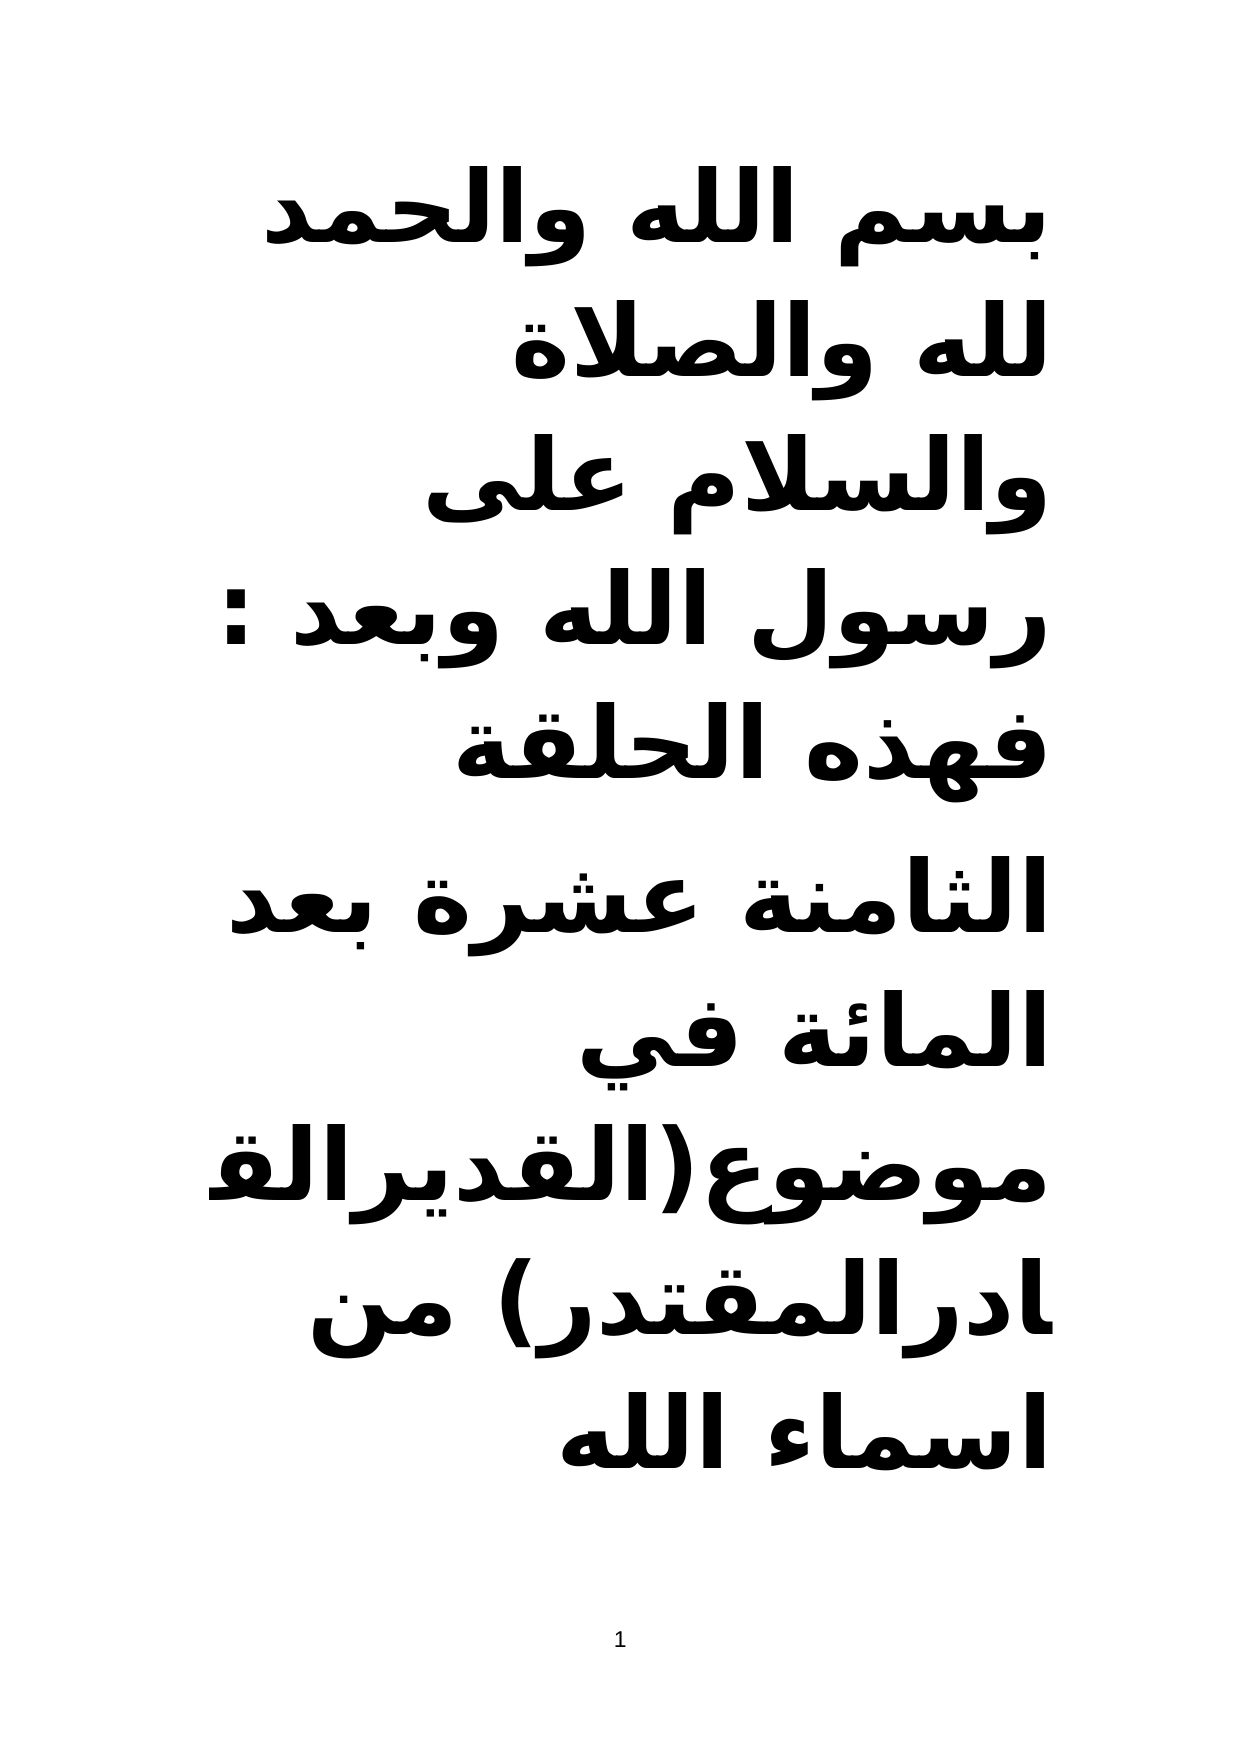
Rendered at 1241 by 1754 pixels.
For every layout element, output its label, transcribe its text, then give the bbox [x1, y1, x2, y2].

text بسم الله والحمد لله والصلاة والسلام على رسول الله وبعد : فهذه الحلقة [187, 150, 1053, 802]
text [187, 840, 1053, 1492]
